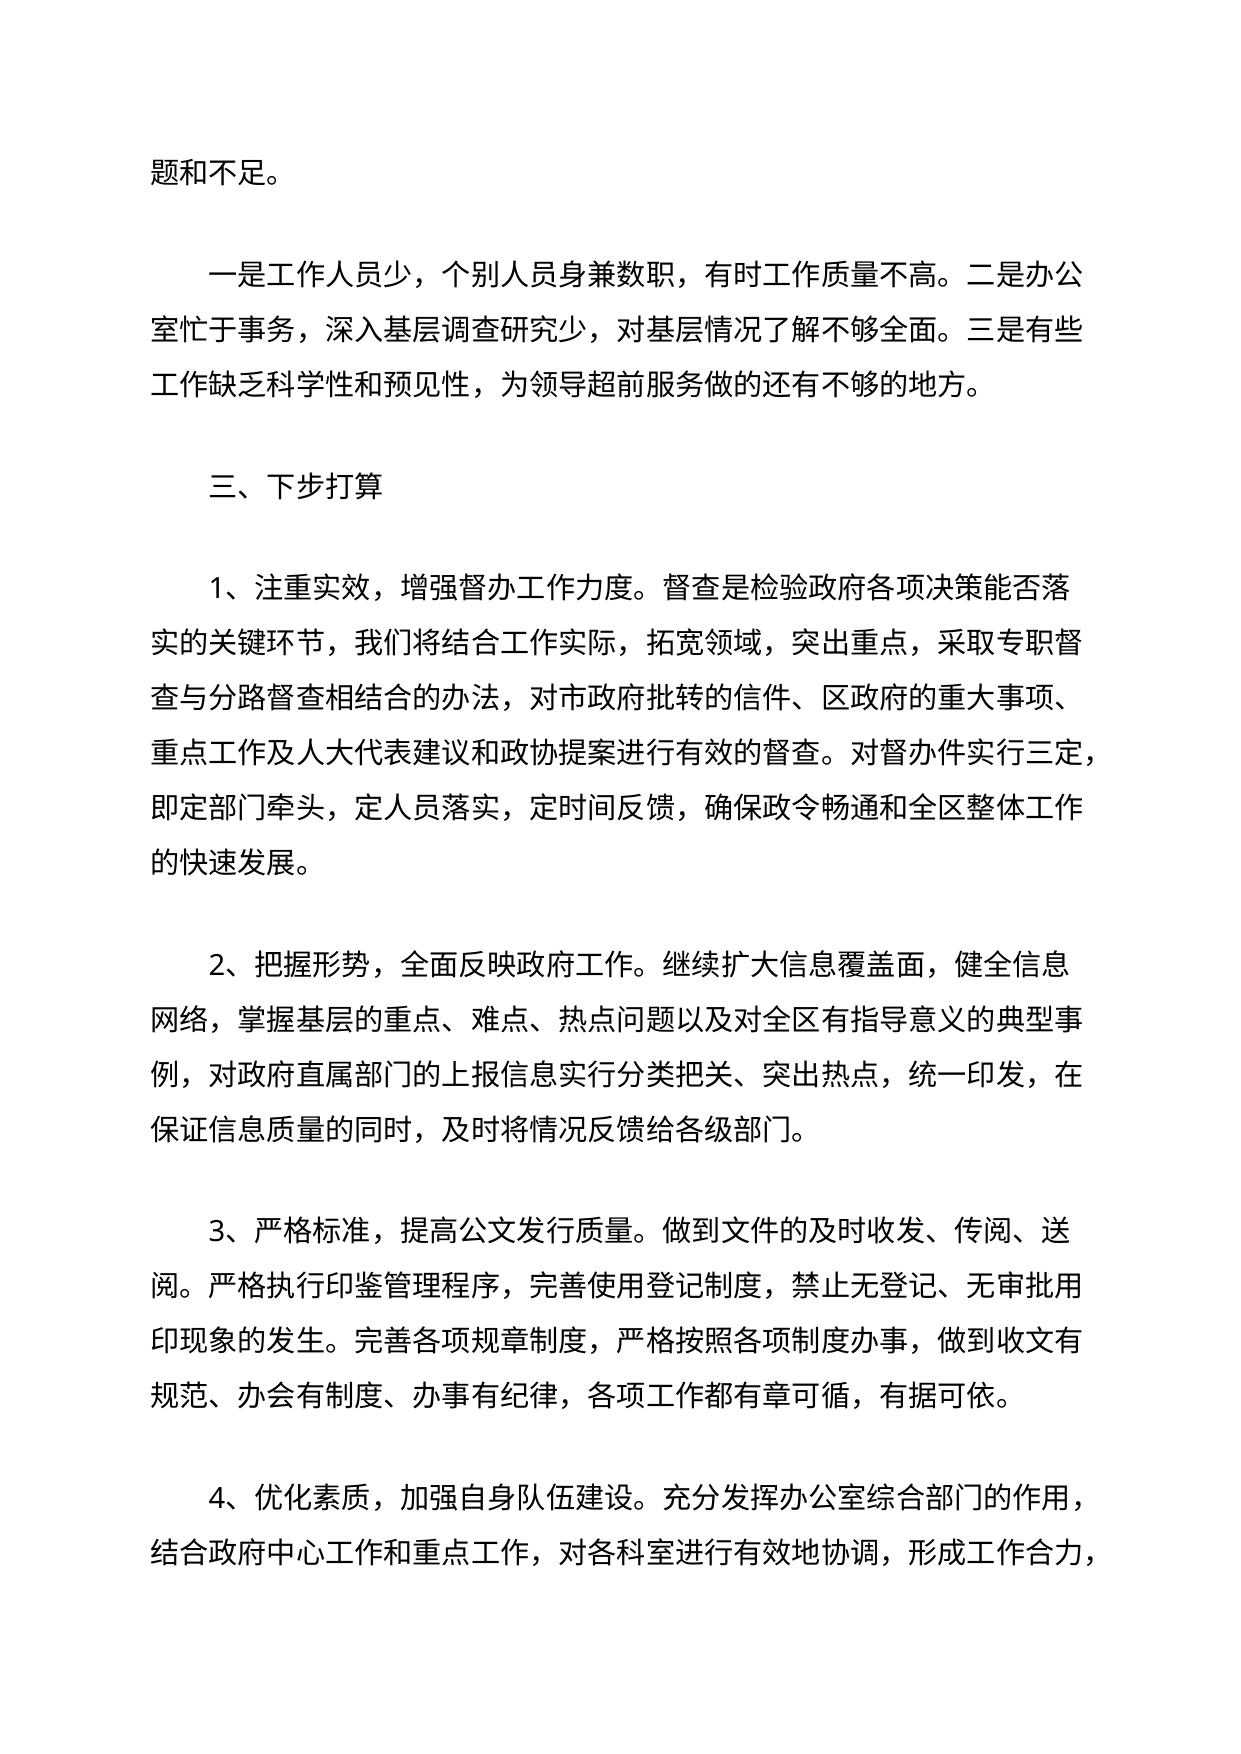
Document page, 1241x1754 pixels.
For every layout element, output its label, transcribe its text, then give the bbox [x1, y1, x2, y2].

text 2、把握形势，全面反映政府工作。继续扩大信息覆盖面，健全信息网络，掌握基层的重点、难点、热点问题以及对全区有指导意义的典型事例，对政府直属部门的上报信息实行分类把关、突出热点，统一印发，在保证信息质量的同时，及时将情况反馈给各级部门。 [150, 941, 1090, 1148]
text 三、下步打算 [150, 463, 1090, 506]
text 一是工作人员少，个别人员身兼数职，有时工作质量不高。二是办公室忙于事务，深入基层调查研究少，对基层情况了解不够全面。三是有些工作缺乏科学性和预见性，为领导超前服务做的还有不够的地方。 [150, 252, 1090, 404]
text 1、注重实效，增强督办工作力度。督查是检验政府各项决策能否落实的关键环节，我们将结合工作实际，拓宽领域，突出重点，采取专职督查与分路督查相结合的办法，对市政府批转的信件、区政府的重大事项、重点工作及人大代表建议和政协提案进行有效的督查。对督办件实行三定，即定部门牵头，定人员落实，定时间反馈，确保政令畅通和全区整体工作的快速发展。 [150, 565, 1090, 882]
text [150, 150, 1090, 192]
text 3、严格标准，提高公文发行质量。做到文件的及时收发、传阅、送阅。严格执行印鉴管理程序，完善使用登记制度，禁止无登记、无审批用印现象的发生。完善各项规章制度，严格按照各项制度办事，做到收文有规范、办会有制度、办事有纪律，各项工作都有章可循，有据可依。 [150, 1208, 1090, 1415]
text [150, 1474, 1090, 1572]
